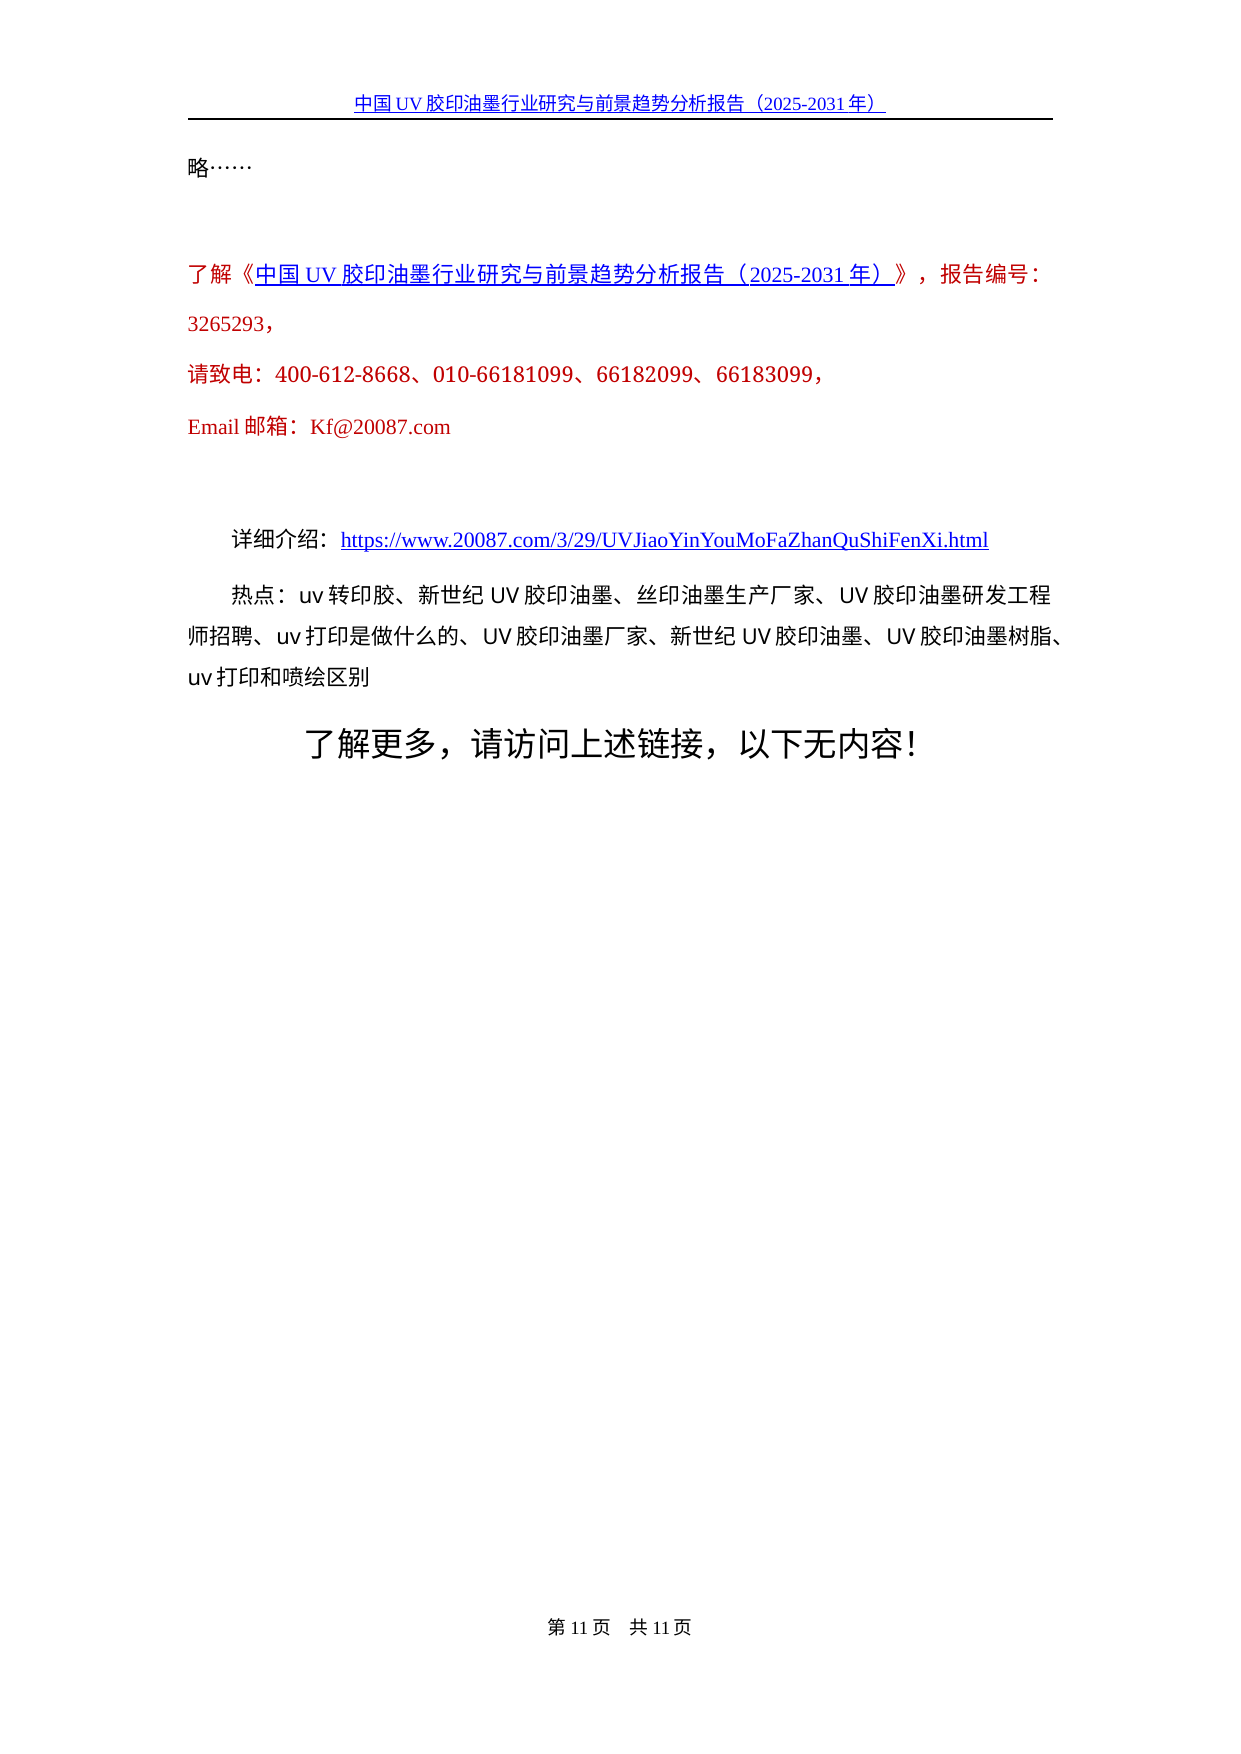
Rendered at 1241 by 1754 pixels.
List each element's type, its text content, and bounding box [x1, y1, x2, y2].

text 详细介绍：https://www.20087.com/3/29/UVJiaoYinYouMoFaZhanQuShiFenXi.html [187, 521, 1053, 554]
title 了解更多，请访问上述链接，以下无内容！ [187, 709, 1053, 774]
text Email邮箱：Kf@20087.com [187, 408, 1053, 441]
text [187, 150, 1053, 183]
text 热点：uv转印胶、新世纪UV胶印油墨、丝印油墨生产厂家、UV胶印油墨研发工程师招聘、uv打印是做什么的、UV胶印油墨厂家、新世纪UV胶印油墨、UV胶印油墨树脂、uv打印和喷绘区别 [187, 578, 1053, 692]
text 请致电：400-612-8668、010-66181099、66182099、66183099， [187, 357, 1053, 389]
text 了解《中国UV胶印油墨行业研究与前景趋势分析报告（2025-2031年）》，报告编号：3265293， [187, 257, 1053, 338]
